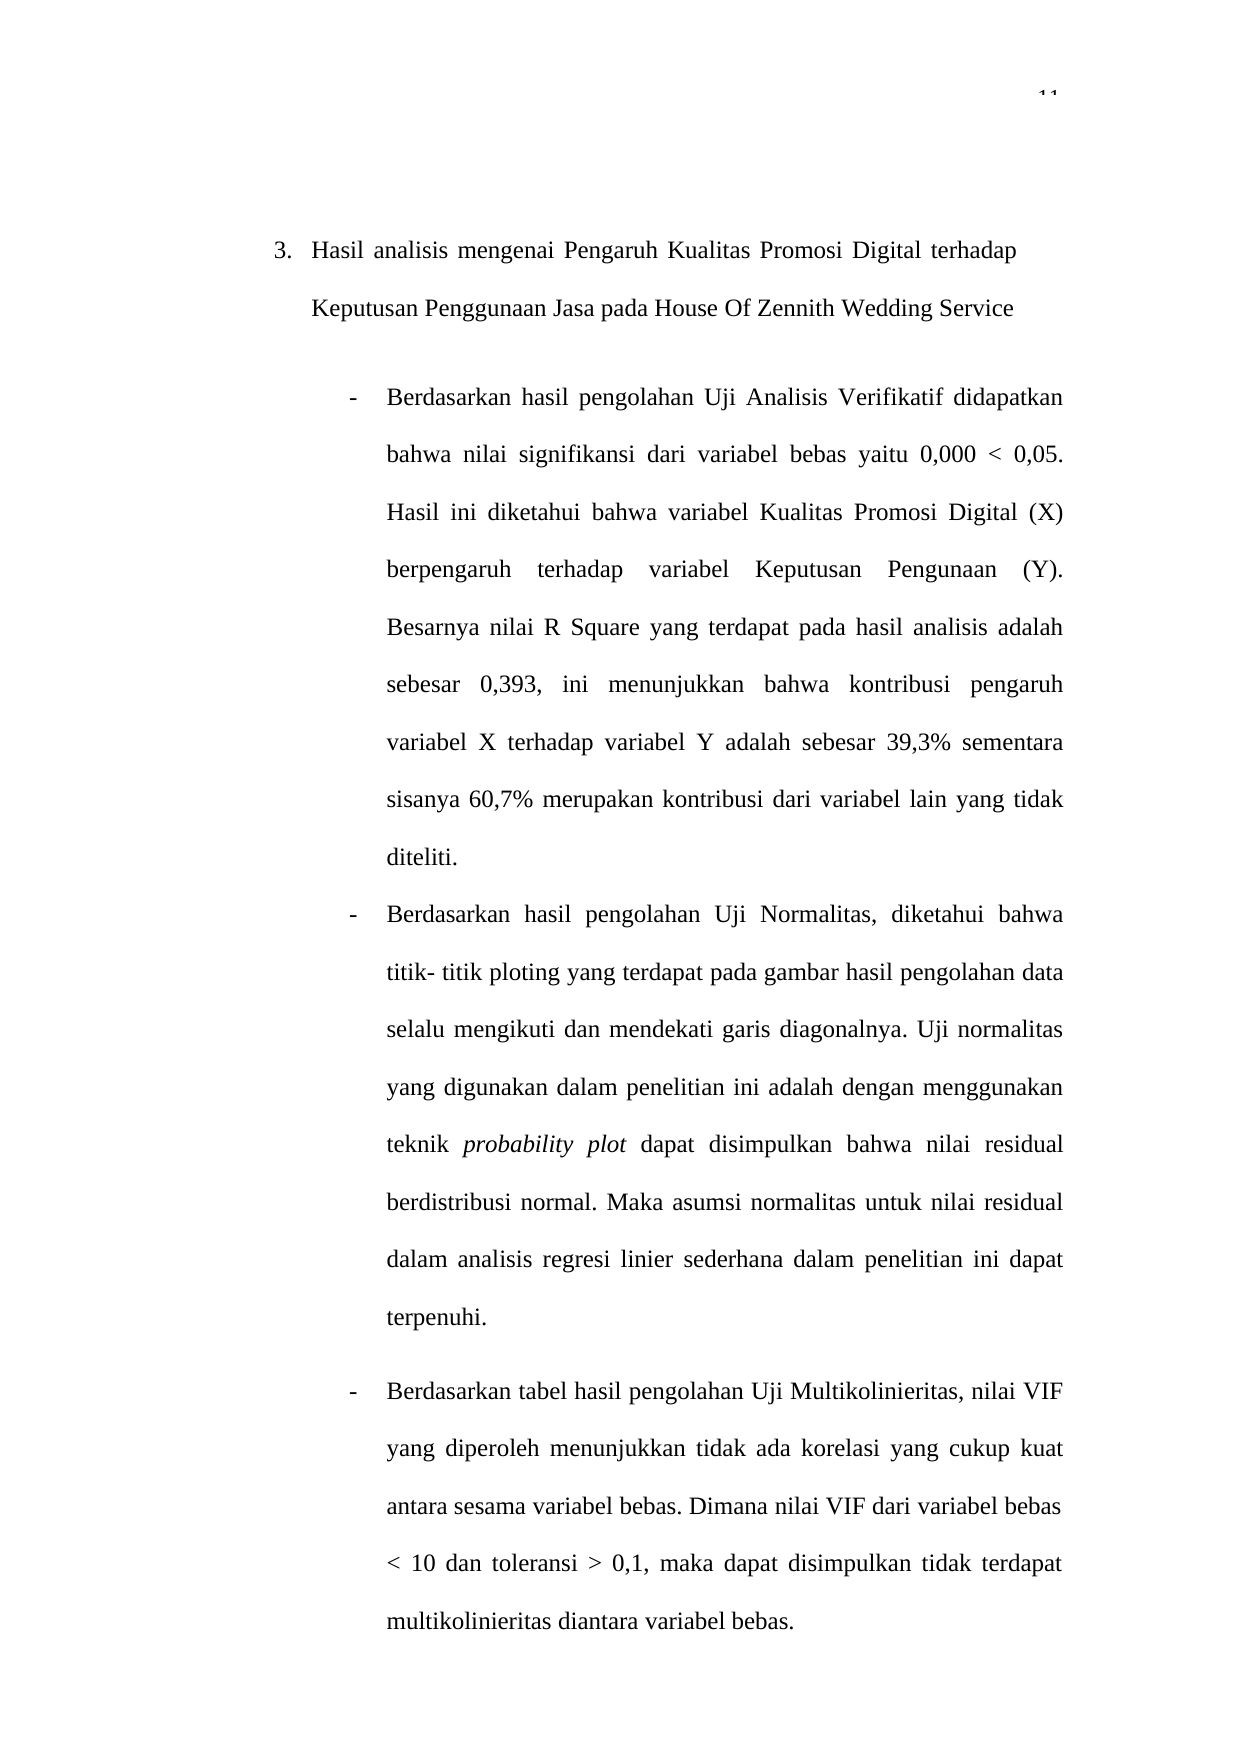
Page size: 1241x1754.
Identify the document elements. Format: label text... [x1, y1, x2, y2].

list Hasil analisis mengenai Pengaruh Kualitas Promosi Digital terhadap Keputusan Penggunaan Jasa pada House Of Zennith Wedding Service [274, 236, 1062, 322]
text < 10 dan toleransi > 0,1, maka dapat disimpulkan tidak terdapat multikolinieritas diantara variabel bebas. [386, 1548, 1063, 1635]
list Berdasarkan hasil pengolahan Uji Analisis Verifikatif didapatkan bahwa nilai signifikansi dari variabel bebas yaitu 0,000 < 0,05. Hasil ini diketahui bahwa variabel Kualitas Promosi Digital (X) berpengaruh terhadap variabel Keputusan Pengunaan (Y). Besarnya nilai R Square yang terdapat pada hasil analisis adalah sebesar 0,393, ini menunjukkan bahwa kontribusi pengaruh variabel X terhadap variabel Y adalah sebesar 39,3% sementara sisanya 60,7% merupakan kontribusi dari variabel lain yang tidak diteliti. [349, 382, 1063, 870]
list Berdasarkan tabel hasil pengolahan Uji Multikolinieritas, nilai VIF yang diperoleh menunjukkan tidak ada korelasi yang cukup kuat antara sesama variabel bebas. Dimana nilai VIF dari variabel bebas [349, 1376, 1064, 1520]
list Berdasarkan hasil pengolahan Uji Normalitas, diketahui bahwa titik- titik ploting yang terdapat pada gambar hasil pengolahan data selalu mengikuti dan mendekati garis diagonalnya. Uji normalitas yang digunakan dalam penelitian ini adalah dengan menggunakan teknik probability plot dapat disimpulkan bahwa nilai residual berdistribusi normal. Maka asumsi normalitas untuk nilai residual dalam analisis regresi linier sederhana dalam penelitian ini dapat terpenuhi. [349, 899, 1064, 1330]
